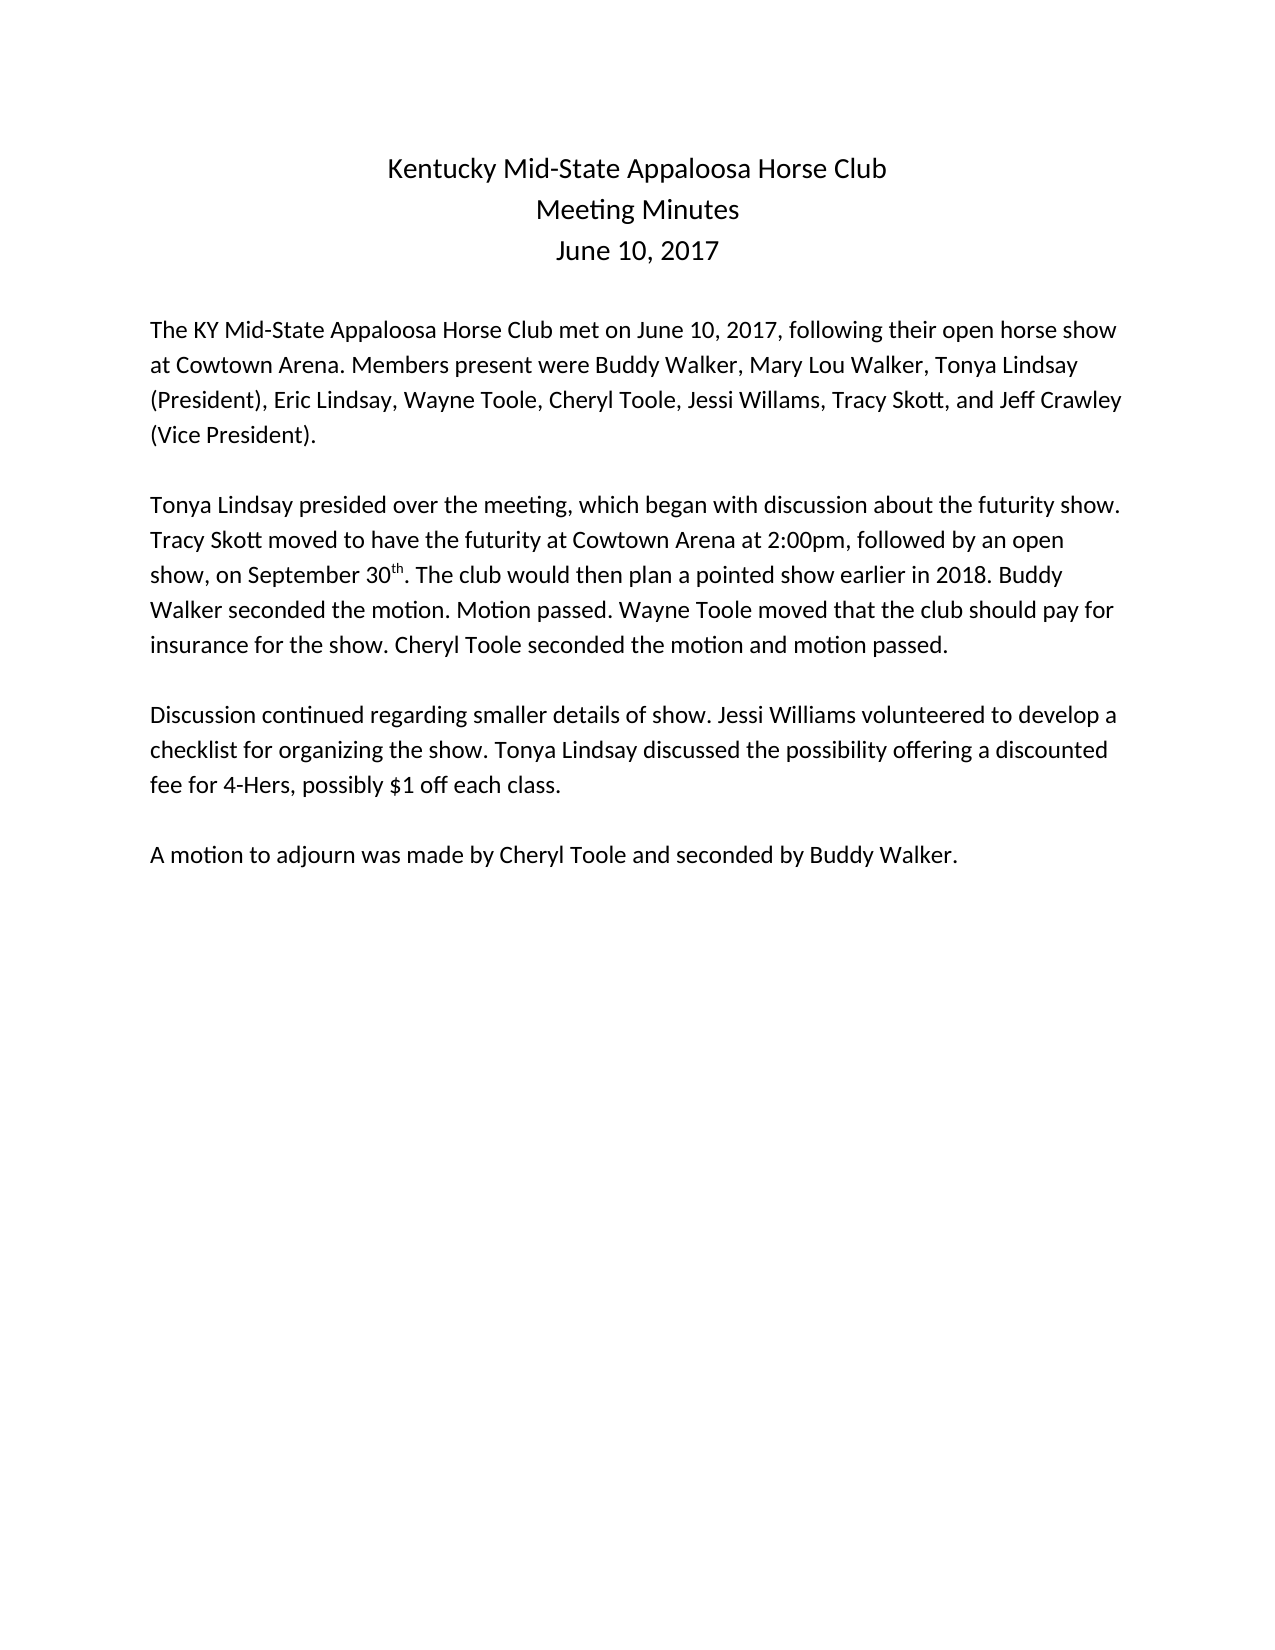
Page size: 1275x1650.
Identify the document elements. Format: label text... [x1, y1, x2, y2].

text A motion to adjourn was made by Cheryl Toole and seconded by Buddy Walker. [150, 839, 1125, 869]
text Meeting Minutes [150, 191, 1125, 227]
text The KY Mid-State Appaloosa Horse Club met on June 10, 2017, following their open horse show at Cowtown Arena. Members present were Buddy Walker, Mary Lou Walker, Tonya Lindsay (President), Eric Lindsay, Wayne Toole, Cheryl Toole, Jessi Willams, Tracy Skott, and Jeff Crawley (Vice President). [150, 314, 1125, 449]
text Discussion continued regarding smaller details of show. Jessi Williams volunteered to develop a checklist for organizing the show. Tonya Lindsay discussed the possibility offering a discounted fee for 4-Hers, possibly $1 off each class. [150, 699, 1125, 799]
text June 10, 2017 [150, 232, 1125, 267]
text Kentucky Mid-State Appaloosa Horse Club [150, 150, 1125, 186]
text Tonya Lindsay presided over the meeting, which began with discussion about the futurity show. Tracy Skott moved to have the futurity at Cowtown Arena at 2:00pm, followed by an open show, on September 30th. The club would then plan a pointed show earlier in 2018. Buddy Walker seconded the motion. Motion passed. Wayne Toole moved that the club should pay for insurance for the show. Cheryl Toole seconded the motion and motion passed. [150, 489, 1125, 659]
